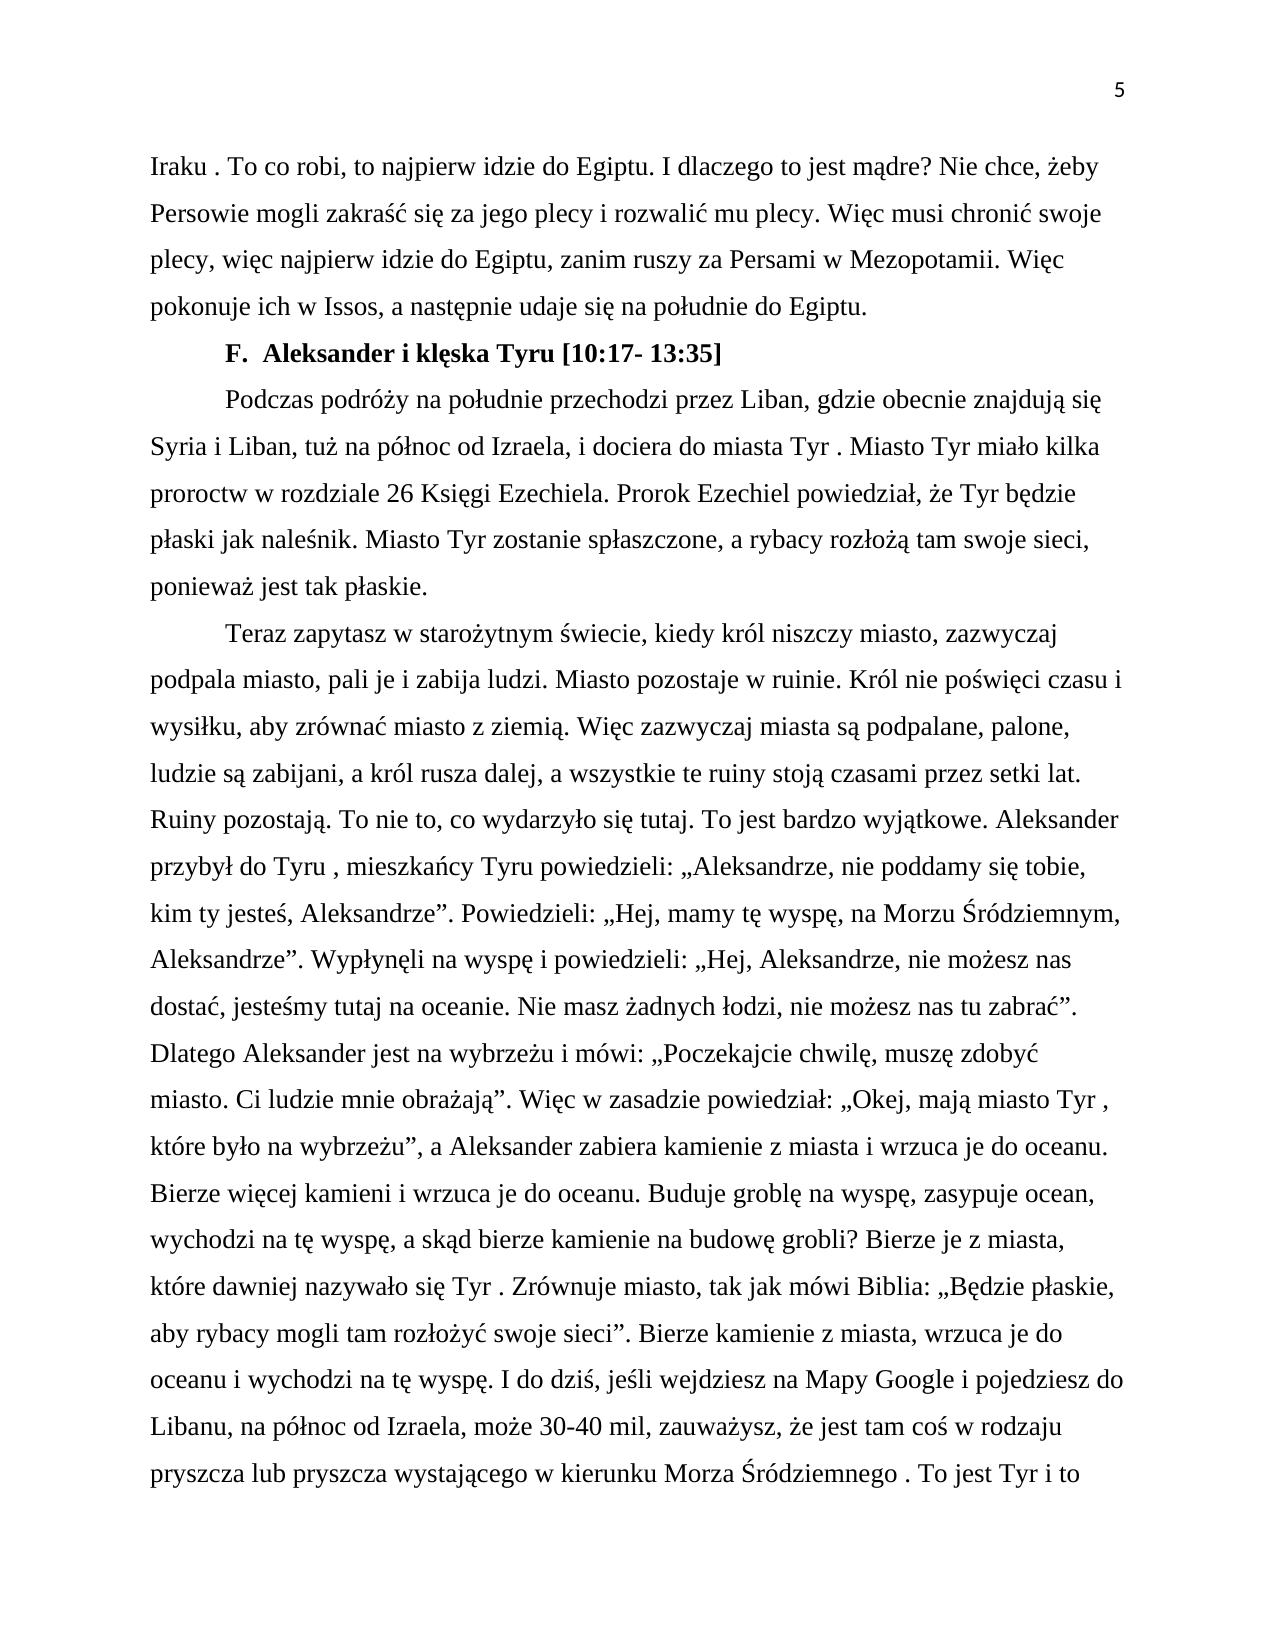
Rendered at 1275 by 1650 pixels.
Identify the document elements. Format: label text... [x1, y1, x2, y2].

text Podczas podróży na południe przechodzi przez Liban, gdzie obecnie znajdują się Syria i Liban, tuż na północ od Izraela, i dociera do miasta Tyr . Miasto Tyr miało kilka proroctw w rozdziale 26 Księgi Ezechiela. Prorok Ezechiel powiedział, że Tyr będzie płaski jak naleśnik. Miasto Tyr zostanie spłaszczone, a rybacy rozłożą tam swoje sieci, ponieważ jest tak płaskie. [150, 383, 1125, 601]
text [150, 150, 1125, 321]
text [150, 617, 1125, 1488]
list Aleksander i klęska Tyru [10:17- 13:35] [225, 337, 1125, 368]
